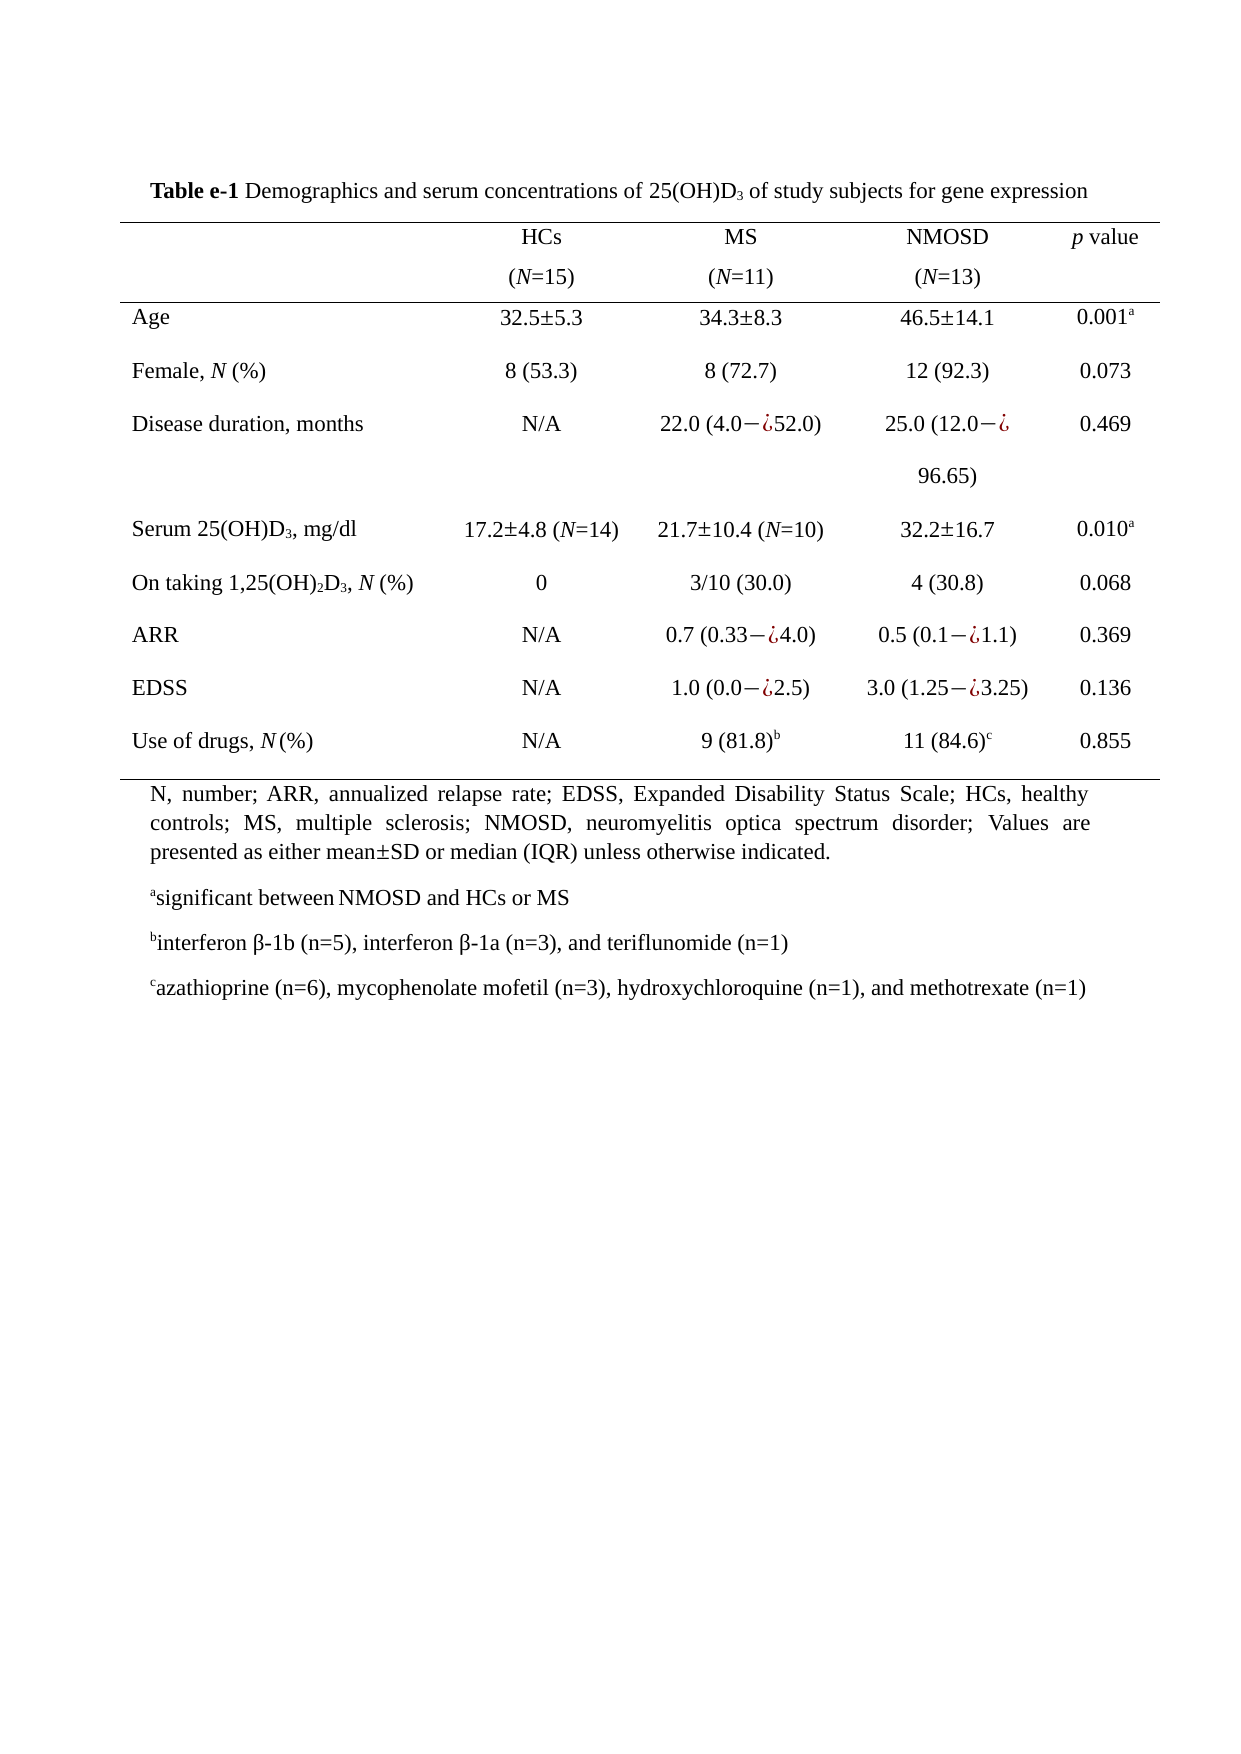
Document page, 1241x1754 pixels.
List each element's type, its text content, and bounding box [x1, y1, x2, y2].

table_cell 34.38.3 [637, 303, 844, 357]
table_cell Disease duration, months [120, 410, 445, 515]
text cazathioprine (n=6), mycophenolate mofetil (n=3), hydroxychloroquine (n=1), and methotrexate (n=1) [150, 974, 1090, 1000]
table_header [120, 223, 445, 302]
table_cell N/A [445, 674, 637, 727]
table_cell N/A [445, 727, 637, 779]
table_cell ARR [120, 622, 445, 674]
table_header p value [1051, 223, 1160, 302]
table_cell N/A [445, 622, 637, 674]
table_cell N/A [445, 410, 637, 515]
table_cell Age [120, 303, 445, 357]
table_cell 1.0 (0.02.5) [637, 674, 844, 727]
table_cell 0.136 [1051, 674, 1160, 727]
table_cell 0.073 [1051, 357, 1160, 410]
table_cell 21.710.4 (N=10) [637, 515, 844, 569]
table_cell 0.855 [1051, 727, 1160, 779]
table_cell 4 (30.8) [844, 569, 1051, 622]
table_cell 3/10 (30.0) [637, 569, 844, 622]
table_cell 17.24.8 (N=14) [445, 515, 637, 569]
table_cell 22.0 (4.052.0) [637, 410, 844, 515]
table_cell 0.469 [1051, 410, 1160, 515]
text binterferon β-1b (n=5), interferon β-1a (n=3), and teriflunomide (n=1) [150, 929, 1090, 955]
table_header MS (N=11) [637, 223, 844, 302]
table_cell Female, N (%) [120, 357, 445, 410]
table_cell 12 (92.3) [844, 357, 1051, 410]
table_header HCs (N=15) [445, 223, 637, 302]
text N, number; ARR, annualized relapse rate; EDSS, Expanded Disability Status Scale; HCs, healthy controls; MS, multiple sclerosis; NMOSD, neuromyelitis optica spectrum disorder; Values are presented as either meanSD or median (IQR) unless otherwise indicated. [150, 780, 1090, 865]
table_cell 0 [445, 569, 637, 622]
table_cell 0.369 [1051, 622, 1160, 674]
table_cell 9 (81.8)b [637, 727, 844, 779]
table_cell 8 (53.3) [445, 357, 637, 410]
table_cell 3.0 (1.253.25) [844, 674, 1051, 727]
table_cell Serum 25(OH)D3, mg/dl [120, 515, 445, 569]
table_cell 0.7 (0.334.0) [637, 622, 844, 674]
text Table e-1 Demographics and serum concentrations of 25(OH)D3 of study subjects for gene expression [150, 177, 1090, 203]
table_cell Use of drugs, N (%) [120, 727, 445, 779]
table_cell 32.216.7 [844, 515, 1051, 569]
table_header NMOSD (N=13) [844, 223, 1051, 302]
table_cell 0.010a [1051, 515, 1160, 569]
table_cell 46.514.1 [844, 303, 1051, 357]
table_cell 25.0 (12.096.65) [844, 410, 1051, 515]
table_cell EDSS [120, 674, 445, 727]
table_cell 11 (84.6)c [844, 727, 1051, 779]
table_cell 0.5 (0.11.1) [844, 622, 1051, 674]
table_cell 32.55.3 [445, 303, 637, 357]
table_cell 0.068 [1051, 569, 1160, 622]
table_cell On taking 1,25(OH)2D3, N (%) [120, 569, 445, 622]
table_cell 0.001a [1051, 303, 1160, 357]
text asignificant between NMOSD and HCs or MS [150, 884, 1090, 910]
table_cell 8 (72.7) [637, 357, 844, 410]
